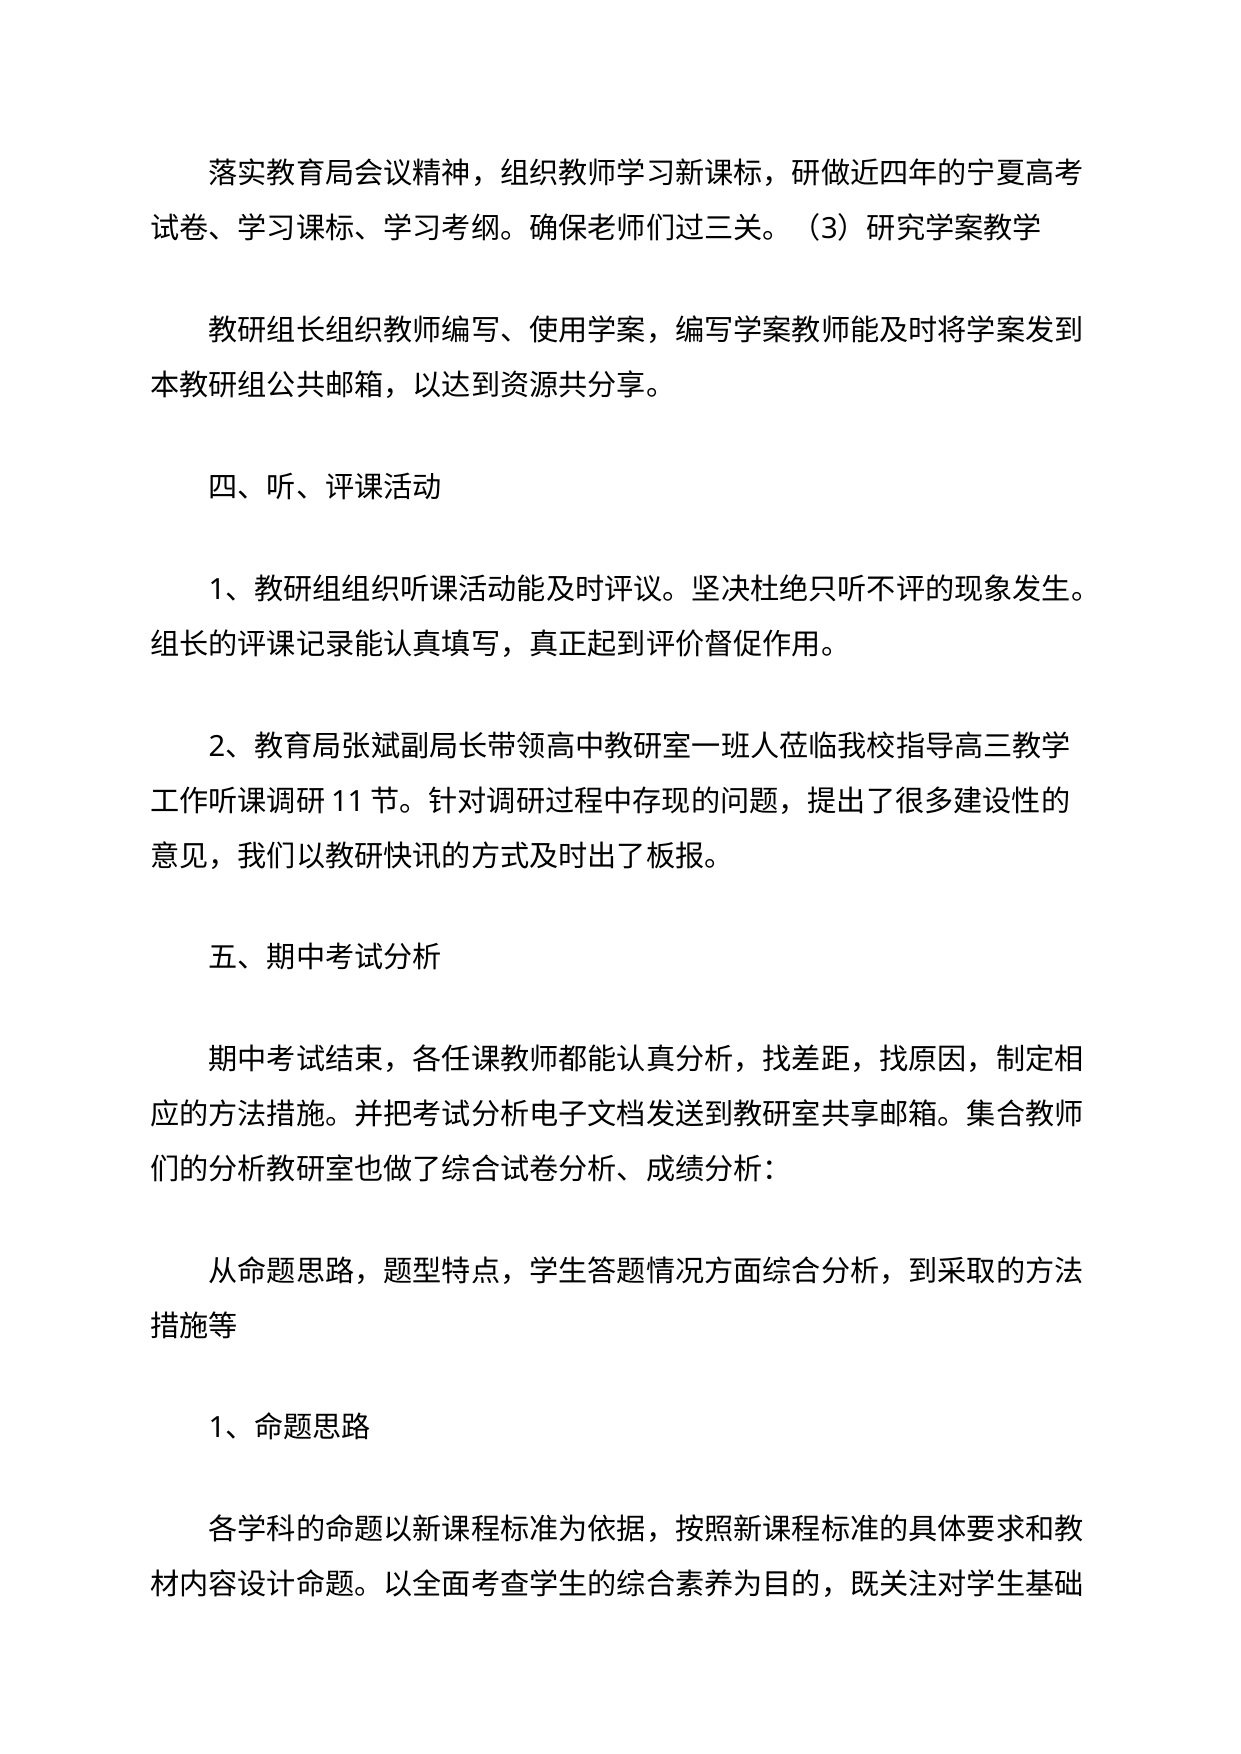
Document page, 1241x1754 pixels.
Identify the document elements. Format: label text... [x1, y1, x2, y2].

text 1、教研组组织听课活动能及时评议。坚决杜绝只听不评的现象发生。组长的评课记录能认真填写，真正起到评价督促作用。 [150, 565, 1090, 663]
text 期中考试结束，各任课教师都能认真分析，找差距，找原因，制定相应的方法措施。并把考试分析电子文档发送到教研室共享邮箱。集合教师们的分析教研室也做了综合试卷分析、成绩分析： [150, 1036, 1090, 1188]
text 从命题思路，题型特点，学生答题情况方面综合分析，到采取的方法措施等 [150, 1247, 1090, 1344]
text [150, 1506, 1090, 1603]
text 落实教育局会议精神，组织教师学习新课标，研做近四年的宁夏高考试卷、学习课标、学习考纲。确保老师们过三关。（3）研究学案教学 [150, 150, 1090, 247]
text 2、教育局张斌副局长带领高中教研室一班人莅临我校指导高三教学工作听课调研11节。针对调研过程中存现的问题，提出了很多建设性的意见，我们以教研快讯的方式及时出了板报。 [150, 722, 1090, 874]
text 四、听、评课活动 [150, 463, 1090, 506]
text 五、期中考试分析 [150, 934, 1090, 976]
text 教研组长组织教师编写、使用学案，编写学案教师能及时将学案发到本教研组公共邮箱，以达到资源共分享。 [150, 307, 1090, 404]
text 1、命题思路 [150, 1404, 1090, 1446]
